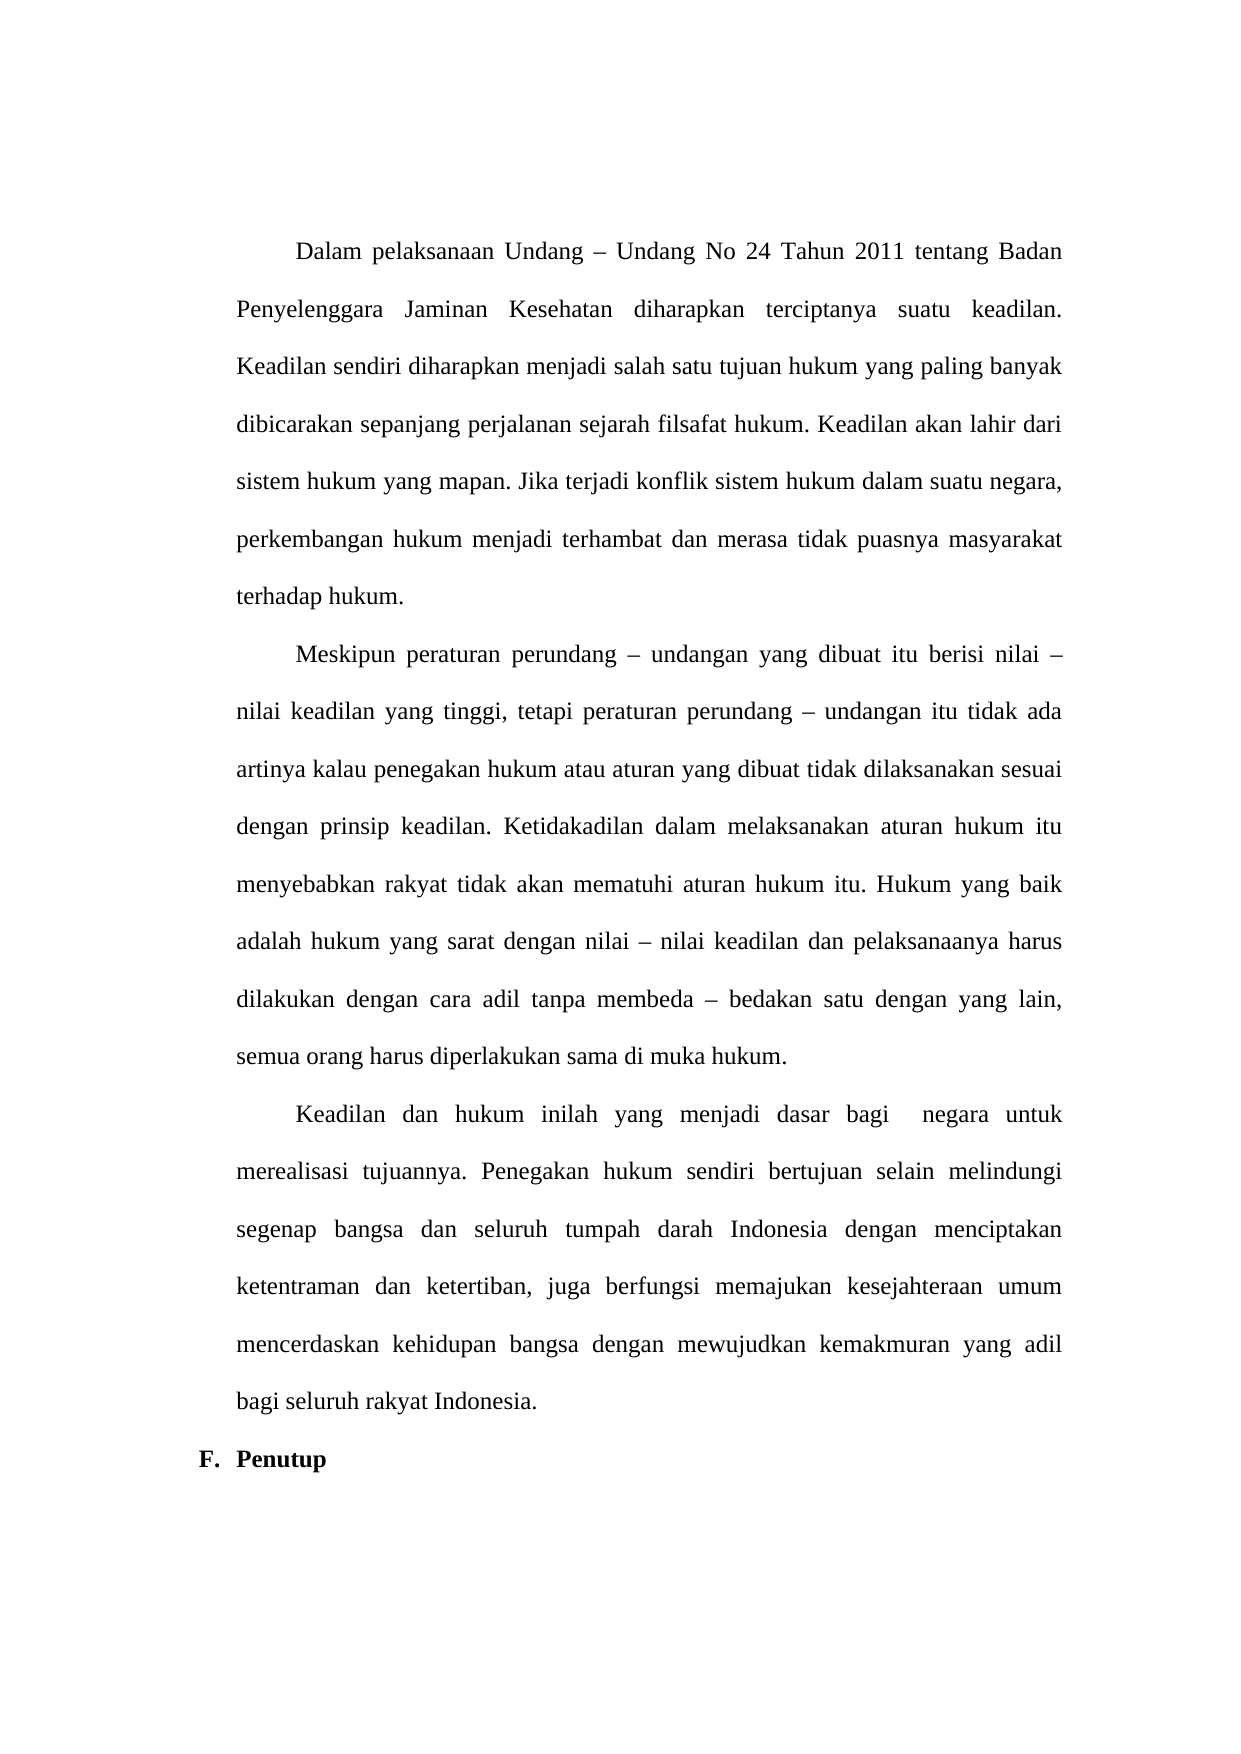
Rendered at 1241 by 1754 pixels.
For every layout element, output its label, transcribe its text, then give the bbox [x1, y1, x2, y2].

text Dalam pelaksanaan Undang – Undang No 24 Tahun 2011 tentang Badan Penyelenggara Jaminan Kesehatan diharapkan terciptanya suatu keadilan. Keadilan sendiri diharapkan menjadi salah satu tujuan hukum yang paling banyak dibicarakan sepanjang perjalanan sejarah filsafat hukum. Keadilan akan lahir dari sistem hukum yang mapan. Jika terjadi konflik sistem hukum dalam suatu negara, perkembangan hukum menjadi terhambat dan merasa tidak puasnya masyarakat terhadap hukum. [236, 236, 1063, 610]
list Penutup [199, 1444, 1063, 1472]
text Meskipun peraturan perundang – undangan yang dibuat itu berisi nilai – nilai keadilan yang tinggi, tetapi peraturan perundang – undangan itu tidak ada artinya kalau penegakan hukum atau aturan yang dibuat tidak dilaksanakan sesuai dengan prinsip keadilan. Ketidakadilan dalam melaksanakan aturan hukum itu menyebabkan rakyat tidak akan mematuhi aturan hukum itu. Hukum yang baik adalah hukum yang sarat dengan nilai – nilai keadilan dan pelaksanaanya harus dilakukan dengan cara adil tanpa membeda – bedakan satu dengan yang lain, semua orang harus diperlakukan sama di muka hukum. [236, 639, 1063, 1070]
text Keadilan dan hukum inilah yang menjadi dasar bagi negara untuk merealisasi tujuannya. Penegakan hukum sendiri bertujuan selain melindungi segenap bangsa dan seluruh tumpah darah Indonesia dengan menciptakan ketentraman dan ketertiban, juga berfungsi memajukan kesejahteraan umum mencerdaskan kehidupan bangsa dengan mewujudkan kemakmuran yang adil bagi seluruh rakyat Indonesia. [236, 1099, 1063, 1415]
